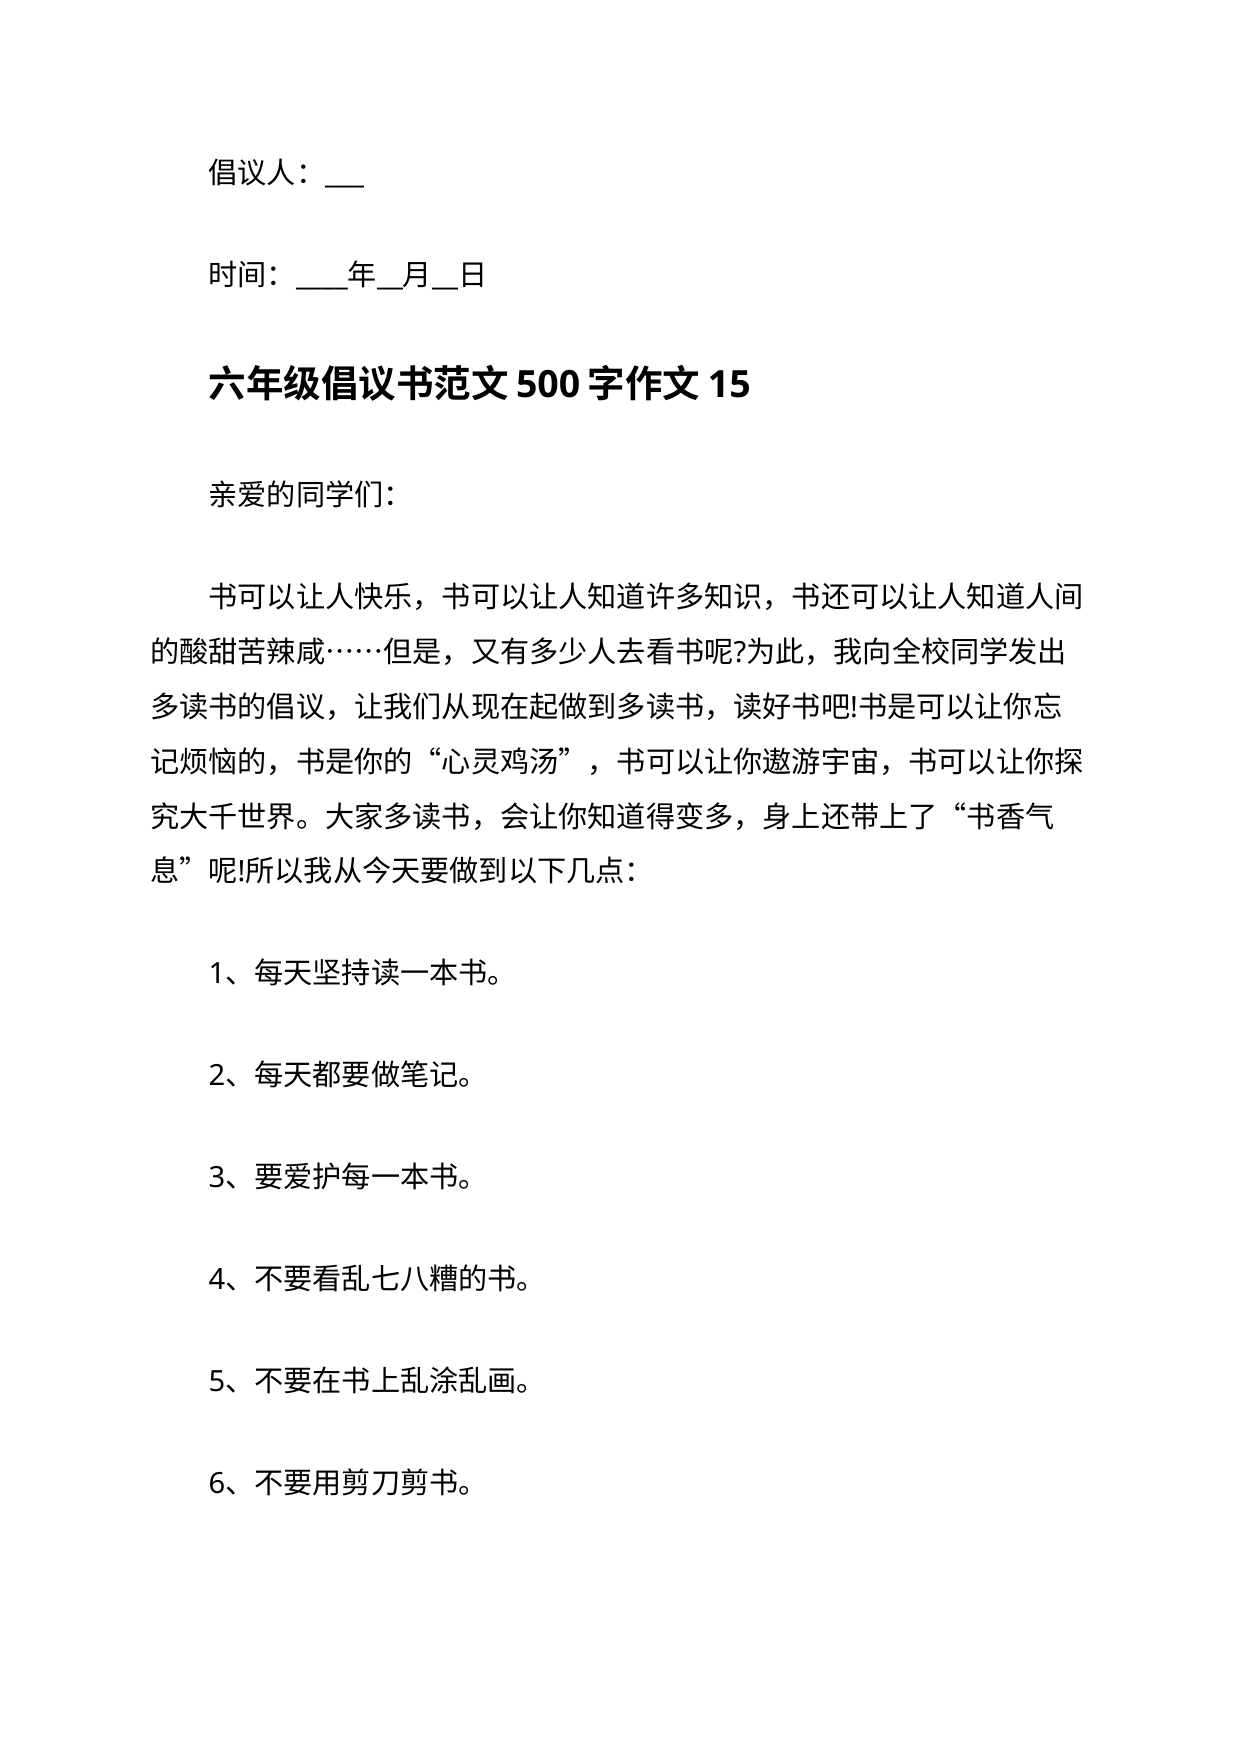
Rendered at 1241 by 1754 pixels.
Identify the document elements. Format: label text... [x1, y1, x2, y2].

text 6、不要用剪刀剪书。 [150, 1460, 1090, 1502]
text 3、要爱护每一本书。 [150, 1154, 1090, 1196]
text 亲爱的同学们： [150, 472, 1090, 514]
text 书可以让人快乐，书可以让人知道许多知识，书还可以让人知道人间的酸甜苦辣咸……但是，又有多少人去看书呢?为此，我向全校同学发出多读书的倡议，让我们从现在起做到多读书，读好书吧!书是可以让你忘记烦恼的，书是你的“心灵鸡汤”，书可以让你遨游宇宙，书可以让你探究大千世界。大家多读书，会让你知道得变多，身上还带上了“书香气息”呢!所以我从今天要做到以下几点： [150, 573, 1090, 890]
text 1、每天坚持读一本书。 [150, 950, 1090, 992]
text 4、不要看乱七八糟的书。 [150, 1256, 1090, 1298]
text 5、不要在书上乱涂乱画。 [150, 1358, 1090, 1400]
text 时间：____年__月__日 [150, 252, 1090, 294]
text 倡议人：___ [150, 150, 1090, 192]
text 六年级倡议书范文500字作文15 [150, 354, 1090, 408]
text 2、每天都要做笔记。 [150, 1052, 1090, 1094]
